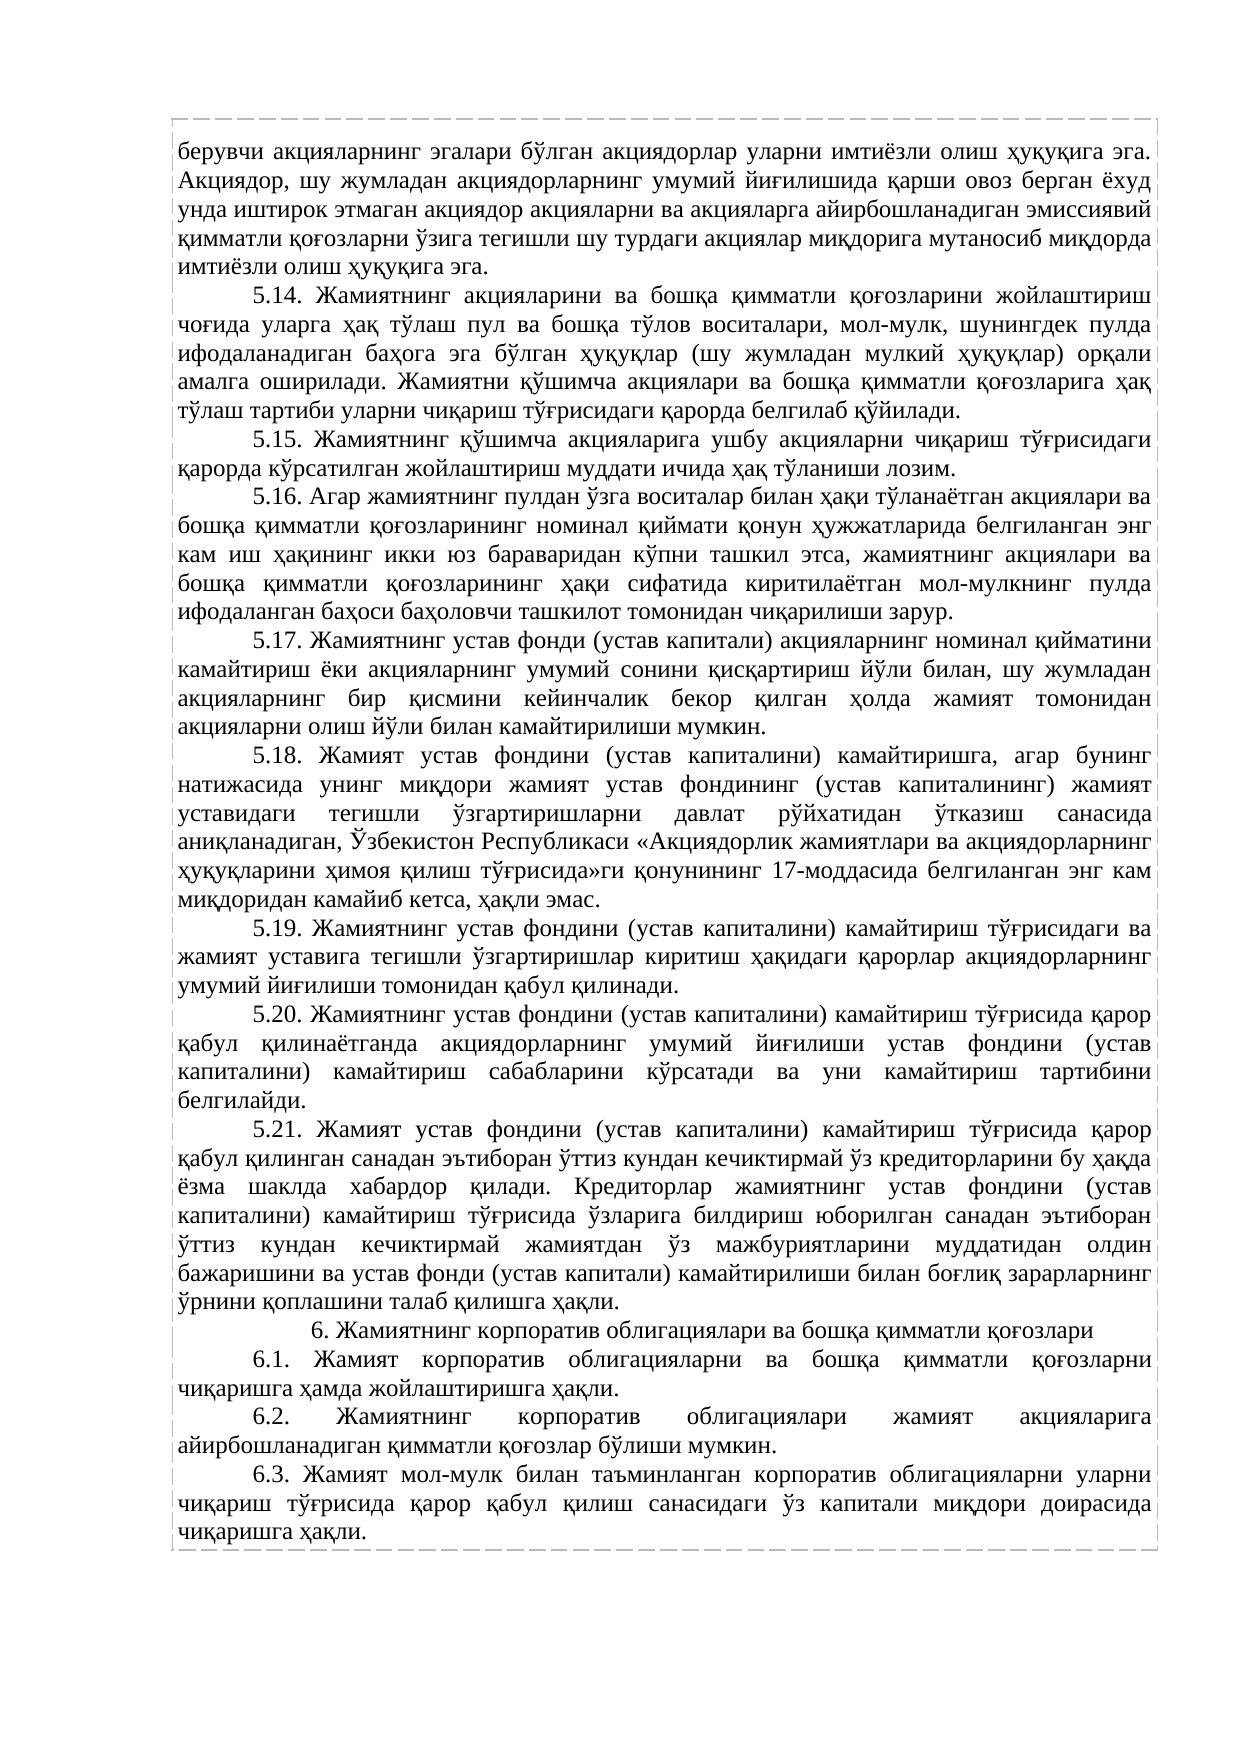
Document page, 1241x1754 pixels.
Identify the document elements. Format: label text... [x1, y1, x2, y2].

text 6.2. Жамиятнинг корпоратив облигациялари жамият акцияларига айирбошланадиган қимматли қоғозлар бўлиши мумкин. [171, 1383, 1158, 1441]
text 5.14. Жамиятнинг акцияларини ва бошқа қимматли қоғозларини жойлаштириш чоғида уларга ҳақ тўлаш пул ва бошқа тўлов воситалари, мол-мулк, шунингдек пулда ифодаланадиган баҳога эга бўлган ҳуқуқлар (шу жумладан мулкий ҳуқуқлар) орқали амалга оширилади. Жамиятни қўшимча акциялари ва бошқа қимматли қоғозларига ҳақ тўлаш тартиби уларни чиқариш тўғрисидаги қарорда белгилаб қўйилади. [171, 262, 1158, 406]
text 5.16. Агар жамиятнинг пулдан ўзга воситалар билан ҳақи тўланаётган акциялари ва бошқа қимматли қоғозларининг номинал қиймати қонун ҳужжатларида белгиланган энг кам иш ҳақининг икки юз бараваридан кўпни ташкил этса, жамиятнинг акциялари ва бошқа қимматли қоғозларининг ҳақи сифатида киритилаётган мол-мулкнинг пулда ифодаланган баҳоси баҳоловчи ташкилот томонидан чиқарилиши зарур. [171, 463, 1158, 607]
text 5.15. Жамиятнинг қўшимча акцияларига ушбу акцияларни чиқариш тўғрисидаги қарорда кўрсатилган жойлаштириш муддати ичида ҳақ тўланиши лозим. [171, 406, 1158, 463]
text 6.3. Жамият мол-мулк билан таъминланган корпоратив облигацияларни уларни чиқариш тўғрисида қарор қабул қилиш санасидаги ўз капитали миқдори доирасида чиқаришга ҳақли. [171, 1441, 1158, 1551]
text 5.20. Жамиятнинг устав фондини (устав капиталини) камайтириш тўғрисида қарор қабул қилинаётганда акциядорларнинг умумий йиғилиши устав фондини (устав капиталини) камайтириш сабабларини кўрсатади ва уни камайтириш тартибини белгилайди. [171, 981, 1158, 1096]
text 5.19. Жамиятнинг устав фондини (устав капиталини) камайтириш тўғрисидаги ва жамият уставига тегишли ўзгартиришлар киритиш ҳақидаги қарорлар акциядорларнинг умумий йиғилиши томонидан қабул қилинади. [171, 894, 1158, 981]
text 6. Жамиятнинг корпоратив облигациялари ва бошқа қимматли қоғозлари [171, 1297, 1158, 1326]
text 5.17. Жамиятнинг устав фонди (устав капитали) акцияларнинг номинал қийматини камайтириш ёки акцияларнинг умумий сонини қисқартириш йўли билан, шу жумладан акцияларнинг бир қисмини кейинчалик бекор қилган ҳолда жамият томонидан акцияларни олиш йўли билан камайтирилиши мумкин. [171, 607, 1158, 722]
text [171, 118, 1158, 262]
text 5.18. Жамият устав фондини (устав капиталини) камайтиришга, агар бунинг натижасида унинг миқдори жамият устав фондининг (устав капиталининг) жамият уставидаги тегишли ўзгартиришларни давлат рўйхатидан ўтказиш санасида аниқланадиган, Ўзбекистон Республикаси «Акциядорлик жамиятлари ва акциядорларнинг ҳуқуқларини ҳимоя қилиш тўғрисида»ги қонунининг 17-моддасида белгиланган энг кам миқдоридан камайиб кетса, ҳақли эмас. [171, 722, 1158, 894]
text 5.21. Жамият устав фондини (устав капиталини) камайтириш тўғрисида қарор қабул қилинган санадан эътиборан ўттиз кундан кечиктирмай ўз кредиторларини бу ҳақда ёзма шаклда хабардор қилади. Кредиторлар жамиятнинг устав фондини (устав капиталини) камайтириш тўғрисида ўзларига билдириш юборилган санадан эътиборан ўттиз кундан кечиктирмай жамиятдан ўз мажбуриятларини муддатидан олдин бажаришини ва устав фонди (устав капитали) камайтирилиши билан боғлиқ зарарларнинг ўрнини қоплашини талаб қилишга ҳақли. [171, 1096, 1158, 1297]
text 6.1. Жамият корпоратив облигацияларни ва бошқа қимматли қоғозларни чиқаришга ҳамда жойлаштиришга ҳақли. [171, 1326, 1158, 1383]
